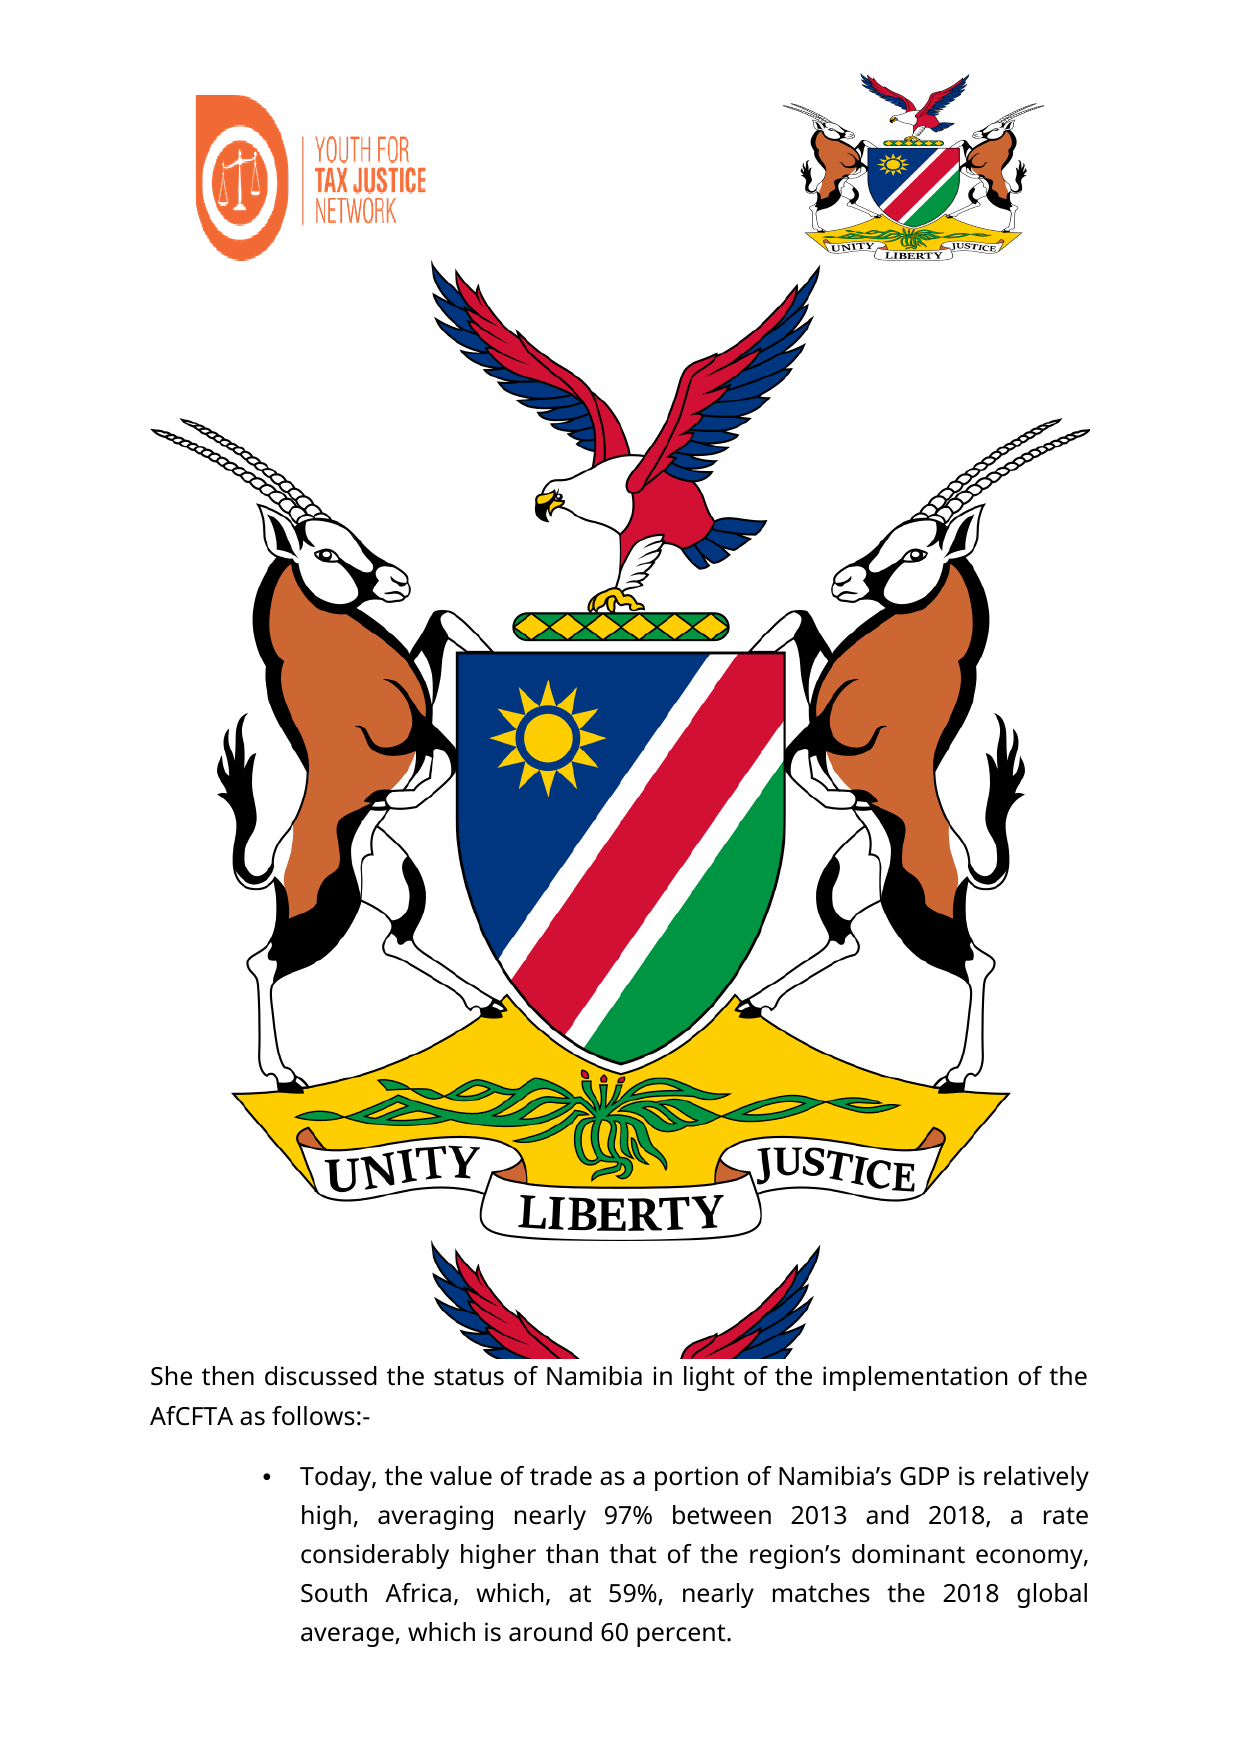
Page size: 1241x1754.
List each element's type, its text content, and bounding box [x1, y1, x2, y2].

picture [150, 73, 1091, 1359]
list Today, the value of trade as a portion of Namibia’s GDP is relatively high, averaging nearly 97% between 2013 and 2018, a rate considerably higher than that of the region’s dominant economy, South Africa, which, at 59%, nearly matches the 2018 global average, which is around 60 percent. [262, 1458, 1090, 1649]
text She then discussed the status of Namibia in light of the implementation of the AfCFTA as follows:- [150, 1359, 1090, 1432]
